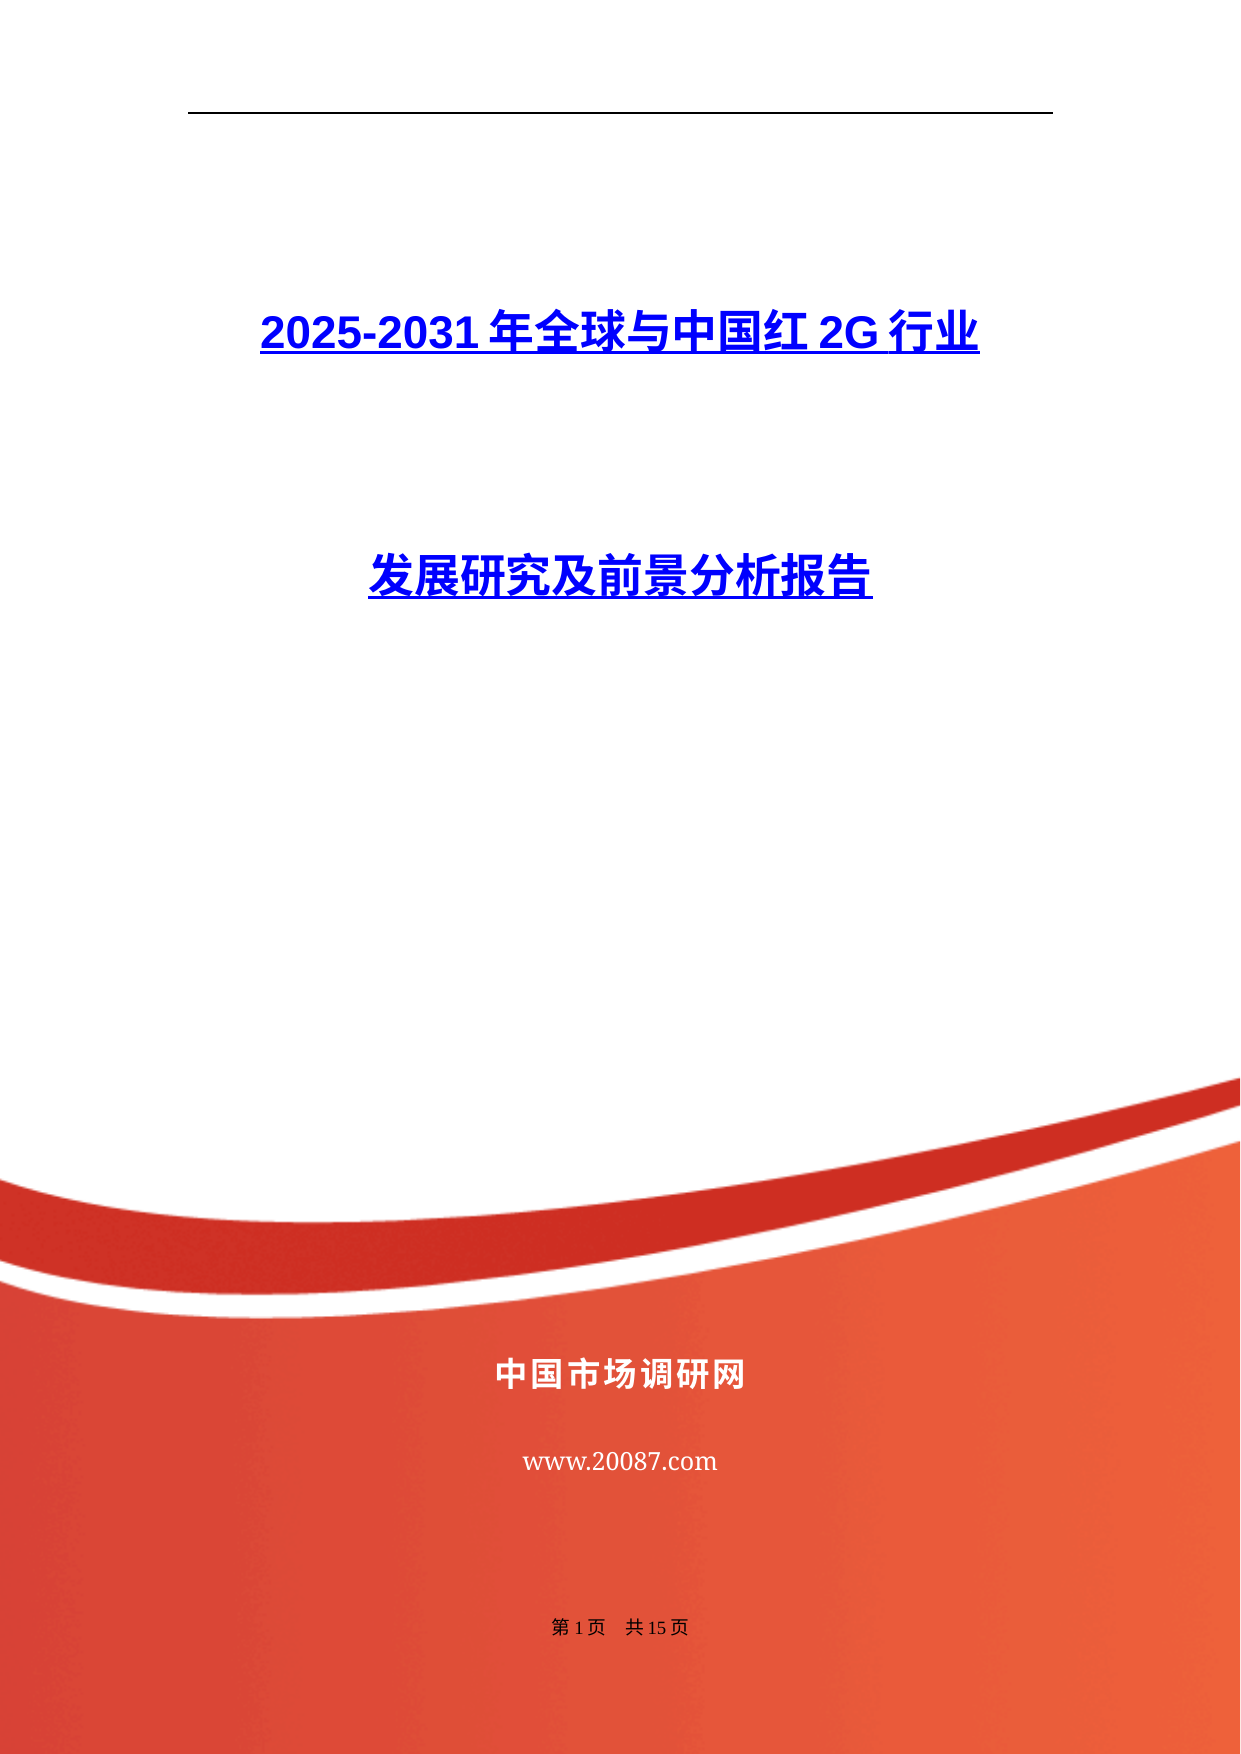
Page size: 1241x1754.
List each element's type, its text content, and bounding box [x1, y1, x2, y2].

table_header 2025-2031年全球与中国红2G行业发展研究及前景分析报告 [188, 207, 1053, 773]
text www.20087.com [187, 1428, 1053, 1493]
subtitle 中国市场调研网 [187, 1339, 1053, 1404]
picture [0, 1006, 1241, 1754]
